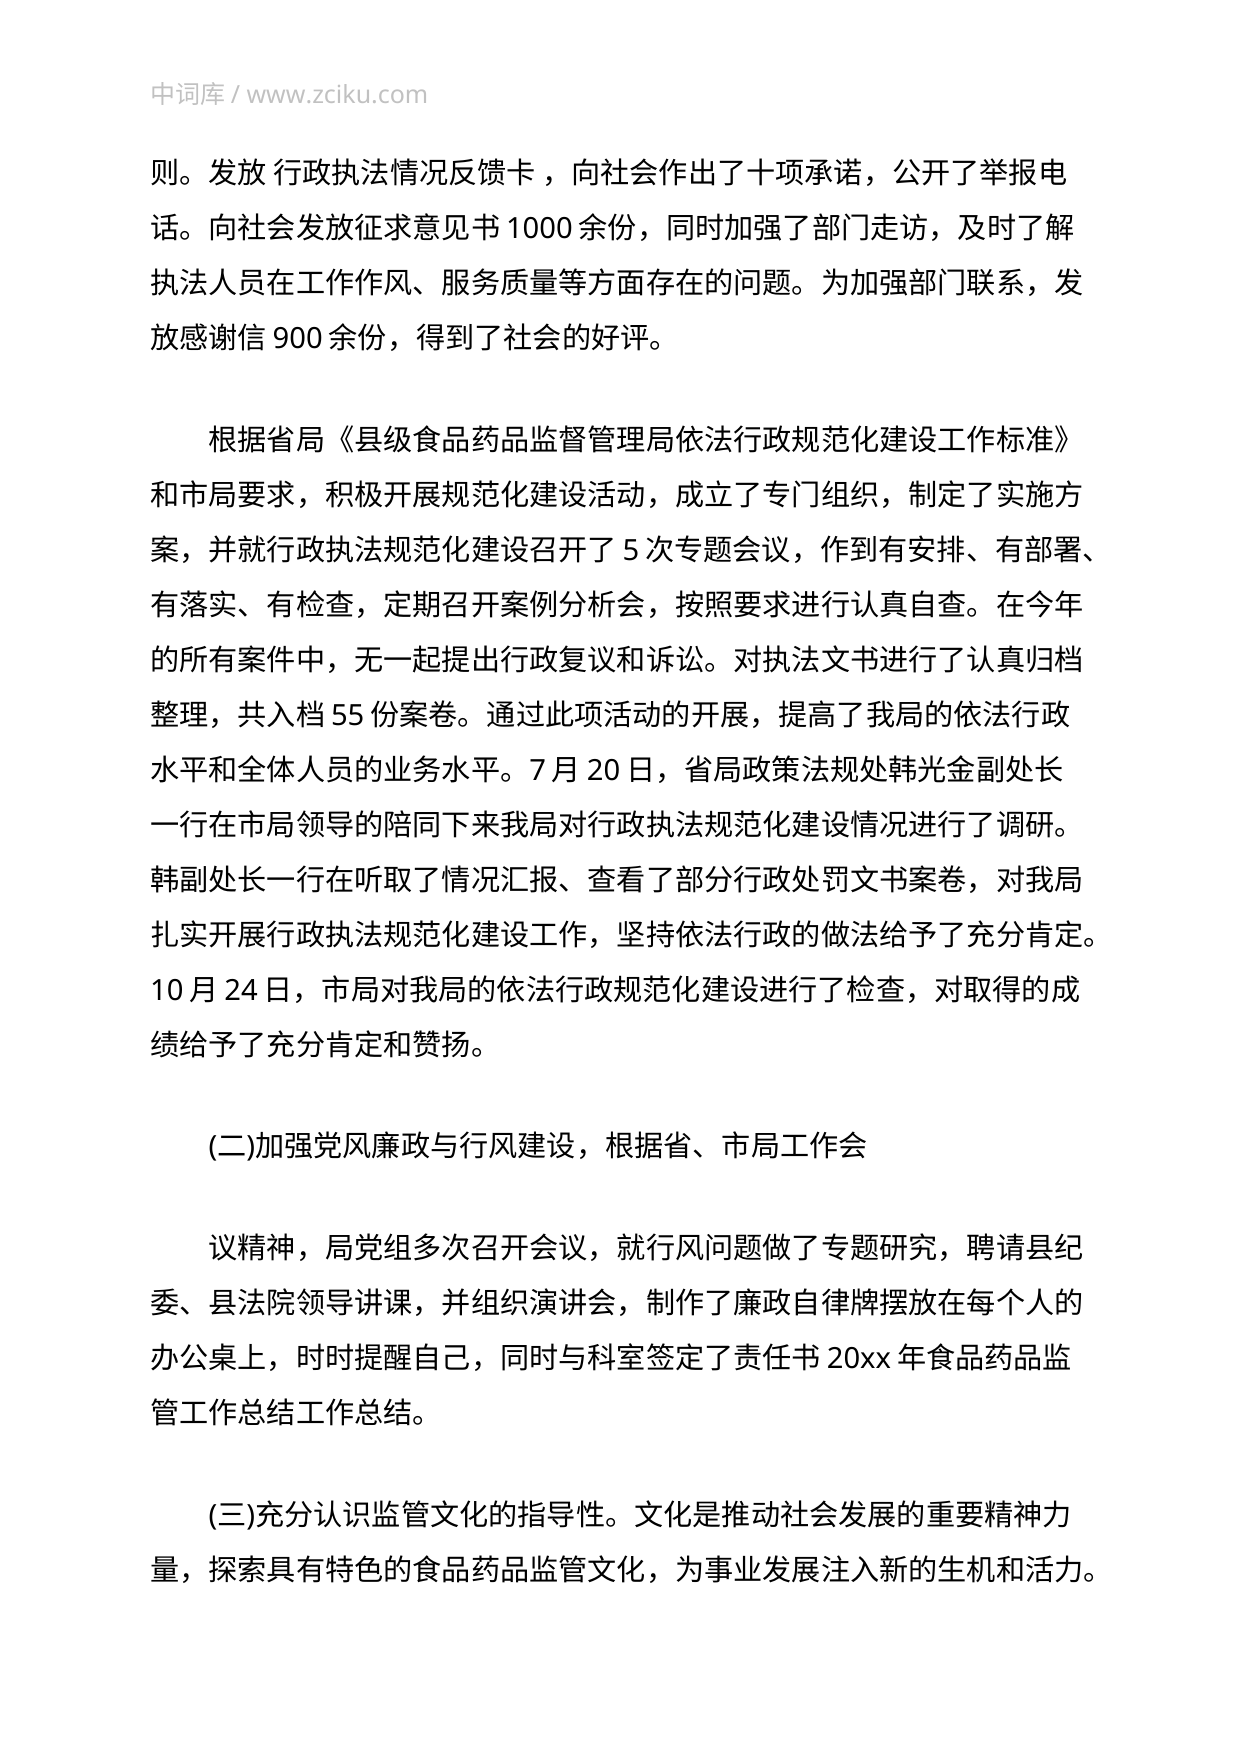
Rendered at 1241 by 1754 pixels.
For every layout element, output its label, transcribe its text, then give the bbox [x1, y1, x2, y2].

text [150, 1491, 1090, 1589]
text 议精神，局党组多次召开会议，就行风问题做了专题研究，聘请县纪委、县法院领导讲课，并组织演讲会，制作了廉政自律牌摆放在每个人的办公桌上，时时提醒自己，同时与科室签定了责任书20xx年食品药品监管工作总结工作总结。 [150, 1225, 1090, 1432]
text 根据省局《县级食品药品监督管理局依法行政规范化建设工作标准》和市局要求，积极开展规范化建设活动，成立了专门组织，制定了实施方案，并就行政执法规范化建设召开了5次专题会议，作到有安排、有部署、有落实、有检查，定期召开案例分析会，按照要求进行认真自查。在今年的所有案件中，无一起提出行政复议和诉讼。对执法文书进行了认真归档整理，共入档55份案卷。通过此项活动的开展，提高了我局的依法行政水平和全体人员的业务水平。7月20日，省局政策法规处韩光金副处长一行在市局领导的陪同下来我局对行政执法规范化建设情况进行了调研。韩副处长一行在听取了情况汇报、查看了部分行政处罚文书案卷，对我局扎实开展行政执法规范化建设工作，坚持依法行政的做法给予了充分肯定。10月24日，市局对我局的依法行政规范化建设进行了检查，对取得的成绩给予了充分肯定和赞扬。 [150, 417, 1090, 1063]
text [150, 150, 1090, 357]
text (二)加强党风廉政与行风建设，根据省、市局工作会 [150, 1123, 1090, 1165]
